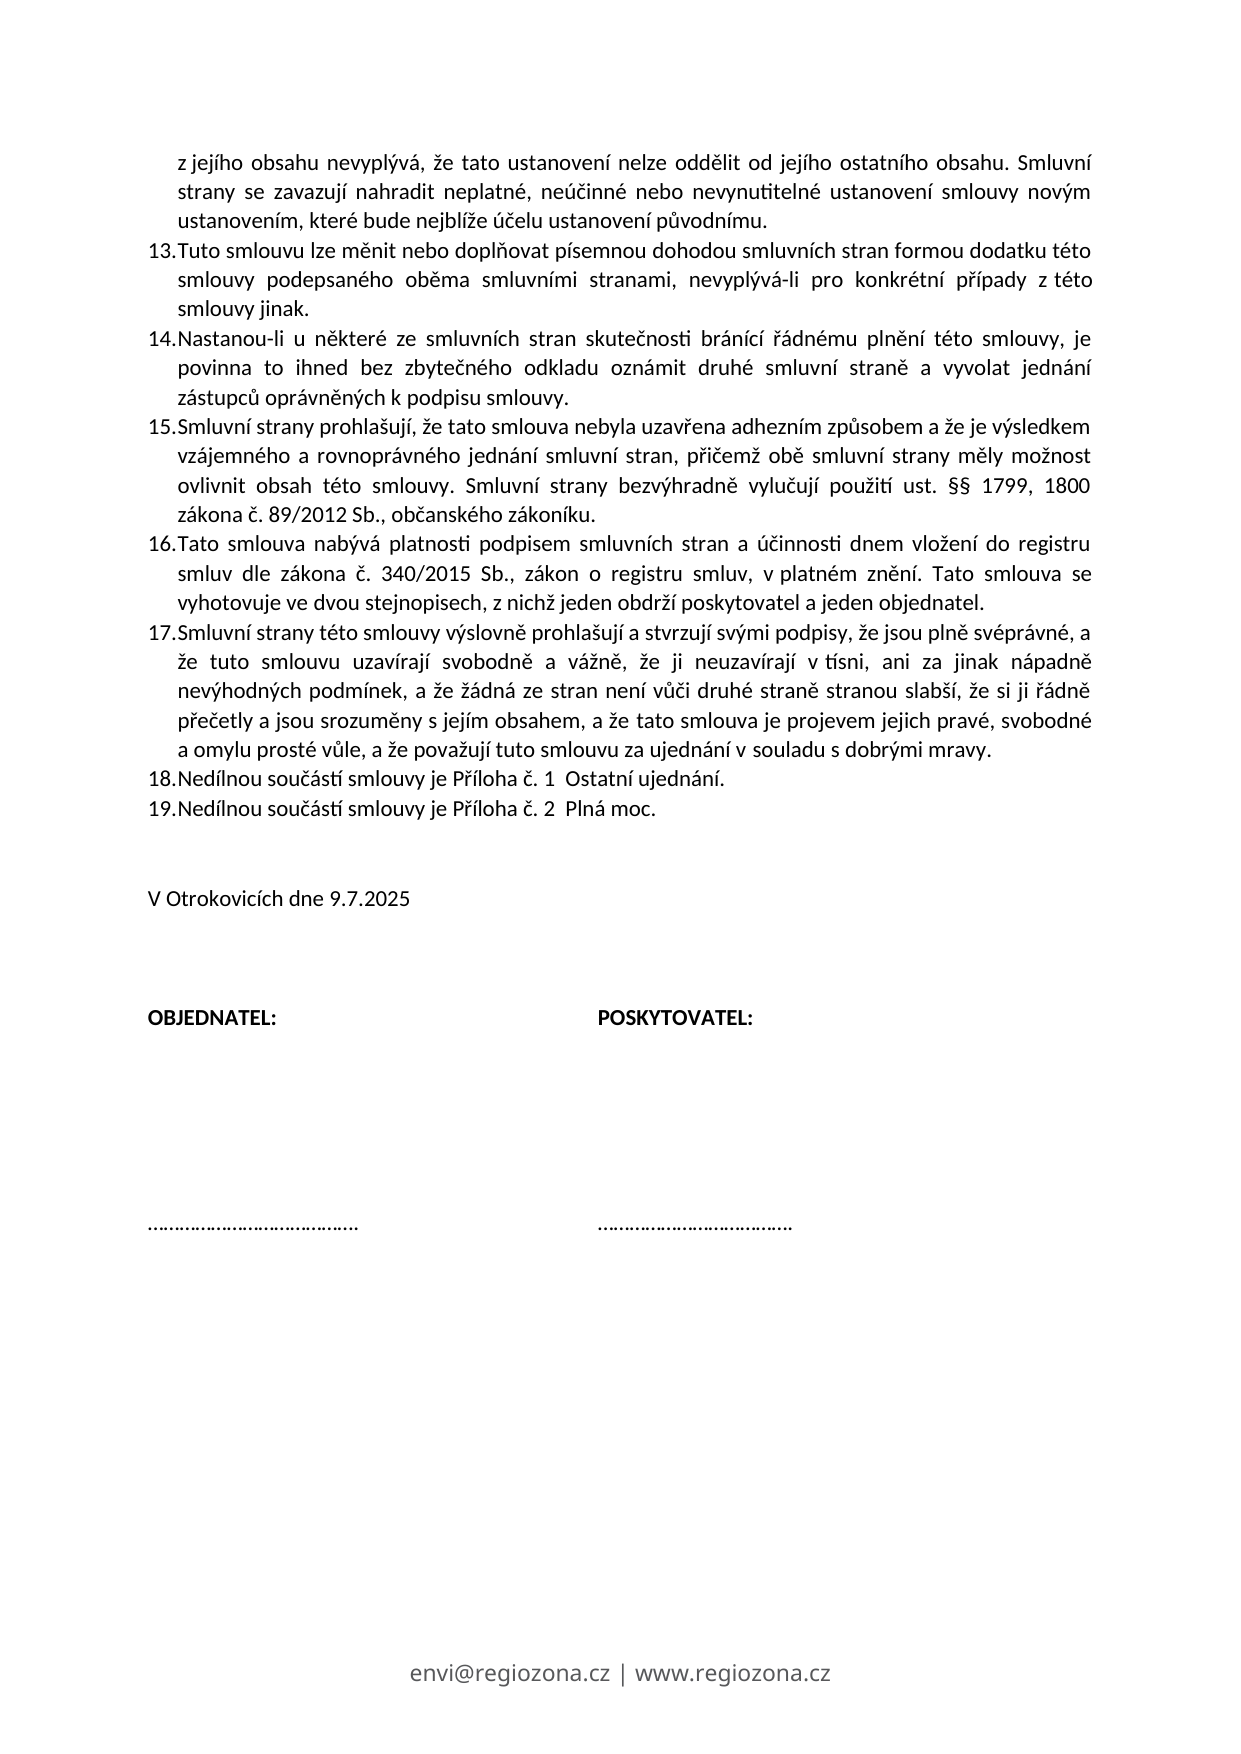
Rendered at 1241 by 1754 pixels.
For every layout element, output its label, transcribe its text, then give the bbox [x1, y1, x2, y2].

list Tuto smlouvu lze měnit nebo doplňovat písemnou dohodou smluvních stran formou dodatku této smlouvy podepsaného oběma smluvními stranami, nevyplývá-li pro konkrétní případy z této smlouvy jinak. [148, 236, 1093, 322]
text …………………………………. ………………………………. [148, 1208, 1096, 1236]
list Tato smlouva nabývá platnosti podpisem smluvních stran a účinnosti dnem vložení do registru smluv dle zákona č. 340/2015 Sb., zákon o registru smluv, v platném znění. Tato smlouva se vyhotovuje ve dvou stejnopisech, z nichž jeden obdrží poskytovatel a jeden objednatel. [148, 529, 1093, 616]
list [148, 148, 1093, 234]
list Nedílnou součástí smlouvy je Příloha č. 1 Ostatní ujednání. [148, 764, 1093, 792]
list Smluvní strany prohlašují, že tato smlouva nebyla uzavřena adhezním způsobem a že je výsledkem vzájemného a rovnoprávného jednání smluvní stran, přičemž obě smluvní strany měly možnost ovlivnit obsah této smlouvy. Smluvní strany bezvýhradně vylučují použití ust. §§ 1799, 1800 zákona č. 89/2012 Sb., občanského zákoníku. [148, 412, 1093, 528]
list Nedílnou součástí smlouvy je Příloha č. 2 Plná moc. [148, 794, 1093, 822]
list Smluvní strany této smlouvy výslovně prohlašují a stvrzují svými podpisy, že jsou plně svéprávné, a že tuto smlouvu uzavírají svobodně a vážně, že ji neuzavírají v tísni, ani za jinak nápadně nevýhodných podmínek, a že žádná ze stran není vůči druhé straně stranou slabší, že si ji řádně přečetly a jsou srozuměny s jejím obsahem, a že tato smlouva je projevem jejich pravé, svobodné a omylu prosté vůle, a že považují tuto smlouvu za ujednání v souladu s dobrými mravy. [148, 618, 1093, 763]
text OBJEDNATEL: POSKYTOVATEL: [148, 1003, 1096, 1031]
text V Otrokovicích dne 9.7.2025 [148, 884, 1093, 912]
list Nastanou-li u některé ze smluvních stran skutečnosti bránící řádnému plnění této smlouvy, je povinna to ihned bez zbytečného odkladu oznámit druhé smluvní straně a vyvolat jednání zástupců oprávněných k podpisu smlouvy. [148, 324, 1093, 411]
